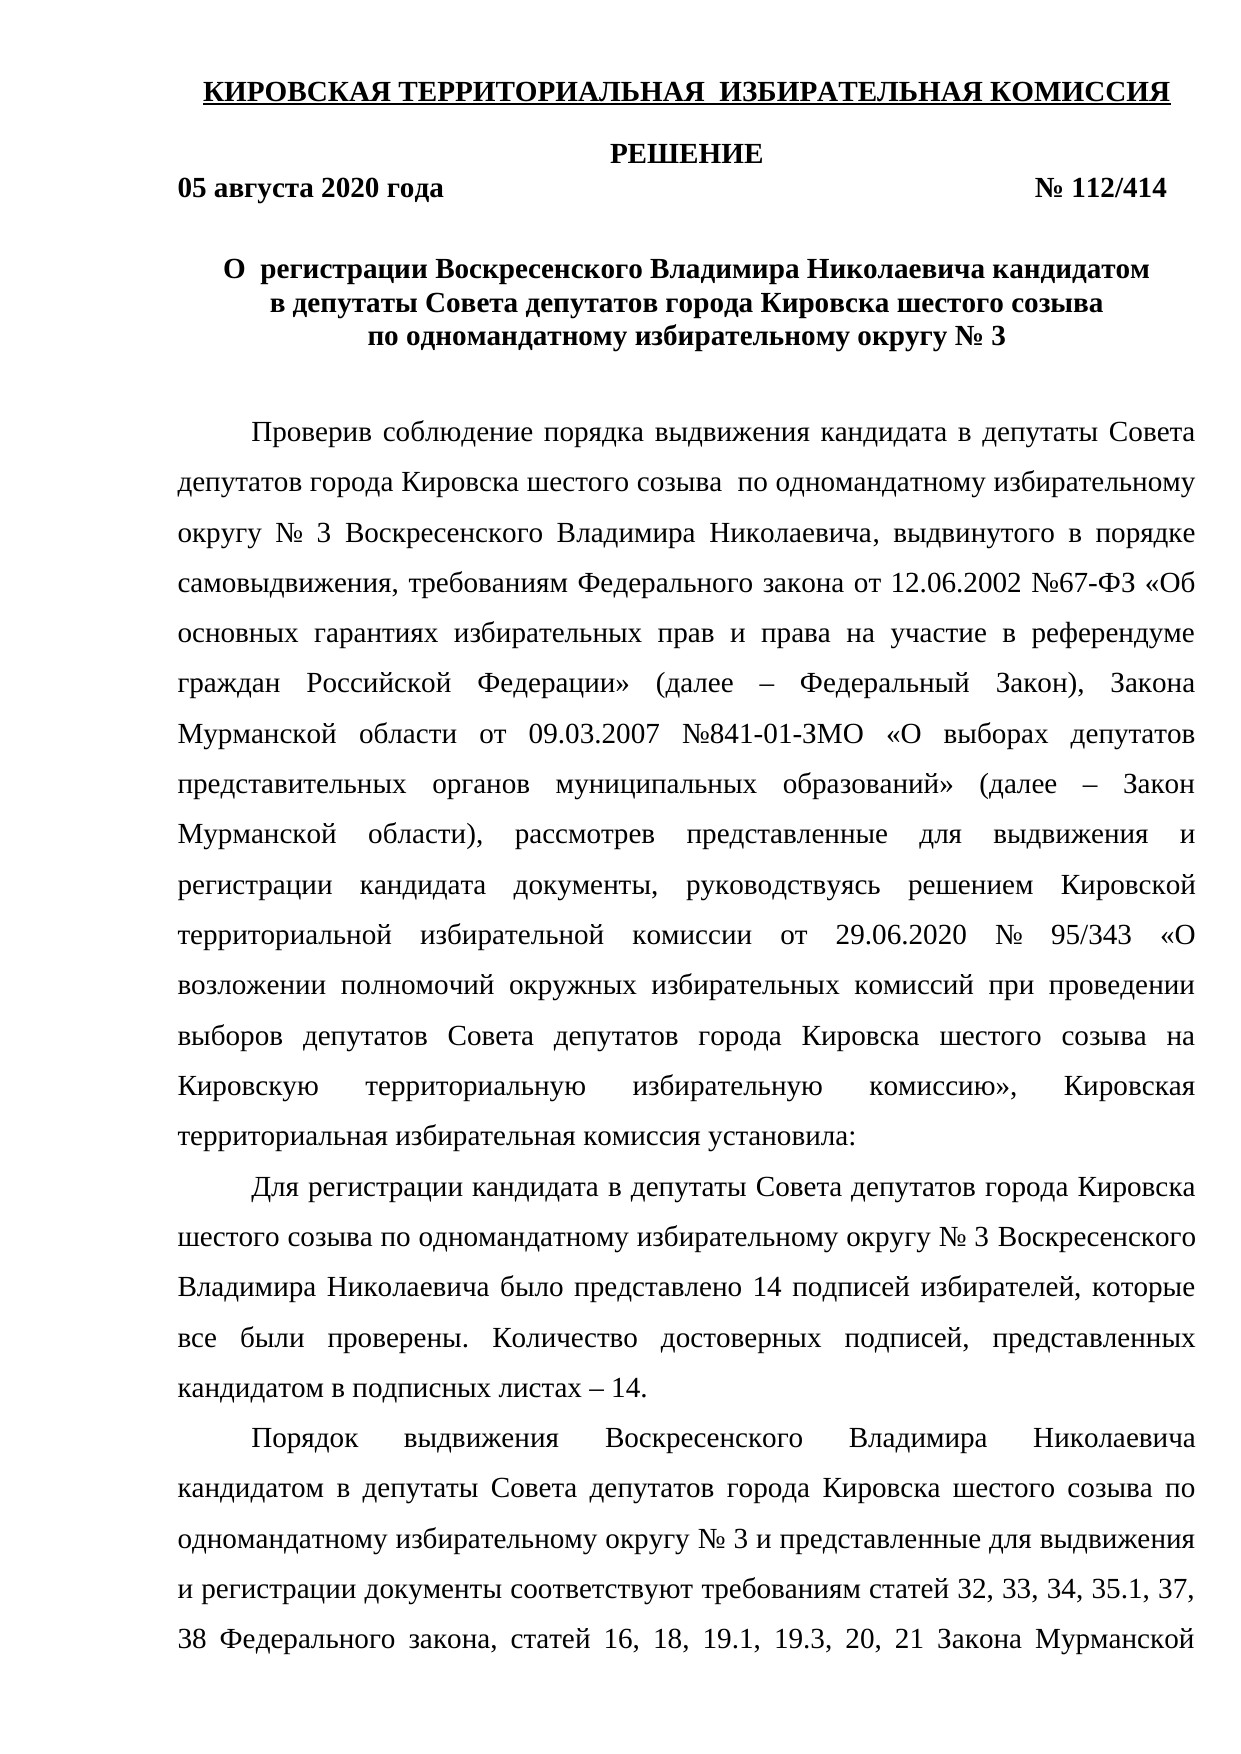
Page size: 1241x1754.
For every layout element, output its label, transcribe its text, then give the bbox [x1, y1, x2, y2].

text по одномандатному избирательному округу № 3 [177, 318, 1196, 352]
text в депутаты Совета депутатов города Кировска шестого созыва [177, 285, 1196, 318]
text Для регистрации кандидата в депутаты Совета депутатов города Кировска шестого созыва по одномандатному избирательному округу № 3 Воскресенского Владимира Николаевича было представлено 14 подписей избирателей, которые все были проверены. Количество достоверных подписей, представленных кандидатом в подписных листах – 14. [177, 1169, 1196, 1403]
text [177, 1420, 1196, 1655]
text О регистрации Воскресенского Владимира Николаевича кандидатом [177, 251, 1196, 285]
text КИРОВСКАЯ ТЕРРИТОРИАЛЬНАЯ ИЗБИРАТЕЛЬНАЯ КОМИССИЯ [177, 74, 1196, 107]
table_header № 112/414 [672, 170, 1178, 203]
table_header 05 августа 2020 года [166, 170, 672, 203]
text РЕШЕНИЕ [177, 136, 1196, 170]
text Проверив соблюдение порядка выдвижения кандидата в депутаты Совета депутатов города Кировска шестого созыва по одномандатному избирательному округу № 3 Воскресенского Владимира Николаевича, выдвинутого в порядке самовыдвижения, требованиям Федерального закона от 12.06.2002 №67-ФЗ «Об основных гарантиях избирательных прав и права на участие в референдуме граждан Российской Федерации» (далее – Федеральный Закон), Закона Мурманской области от 09.03.2007 №841-01-ЗМО «О выборах депутатов представительных органов муниципальных образований» (далее – Закон Мурманской области), рассмотрев представленные для выдвижения и регистрации кандидата документы, руководствуясь решением Кировской территориальной избирательной комиссии от 29.06.2020 № 95/343 «О возложении полномочий окружных избирательных комиссий при проведении выборов депутатов Совета депутатов города Кировска шестого созыва на Кировскую территориальную избирательную комиссию», Кировская территориальная избирательная комиссия установила: [177, 414, 1196, 1152]
